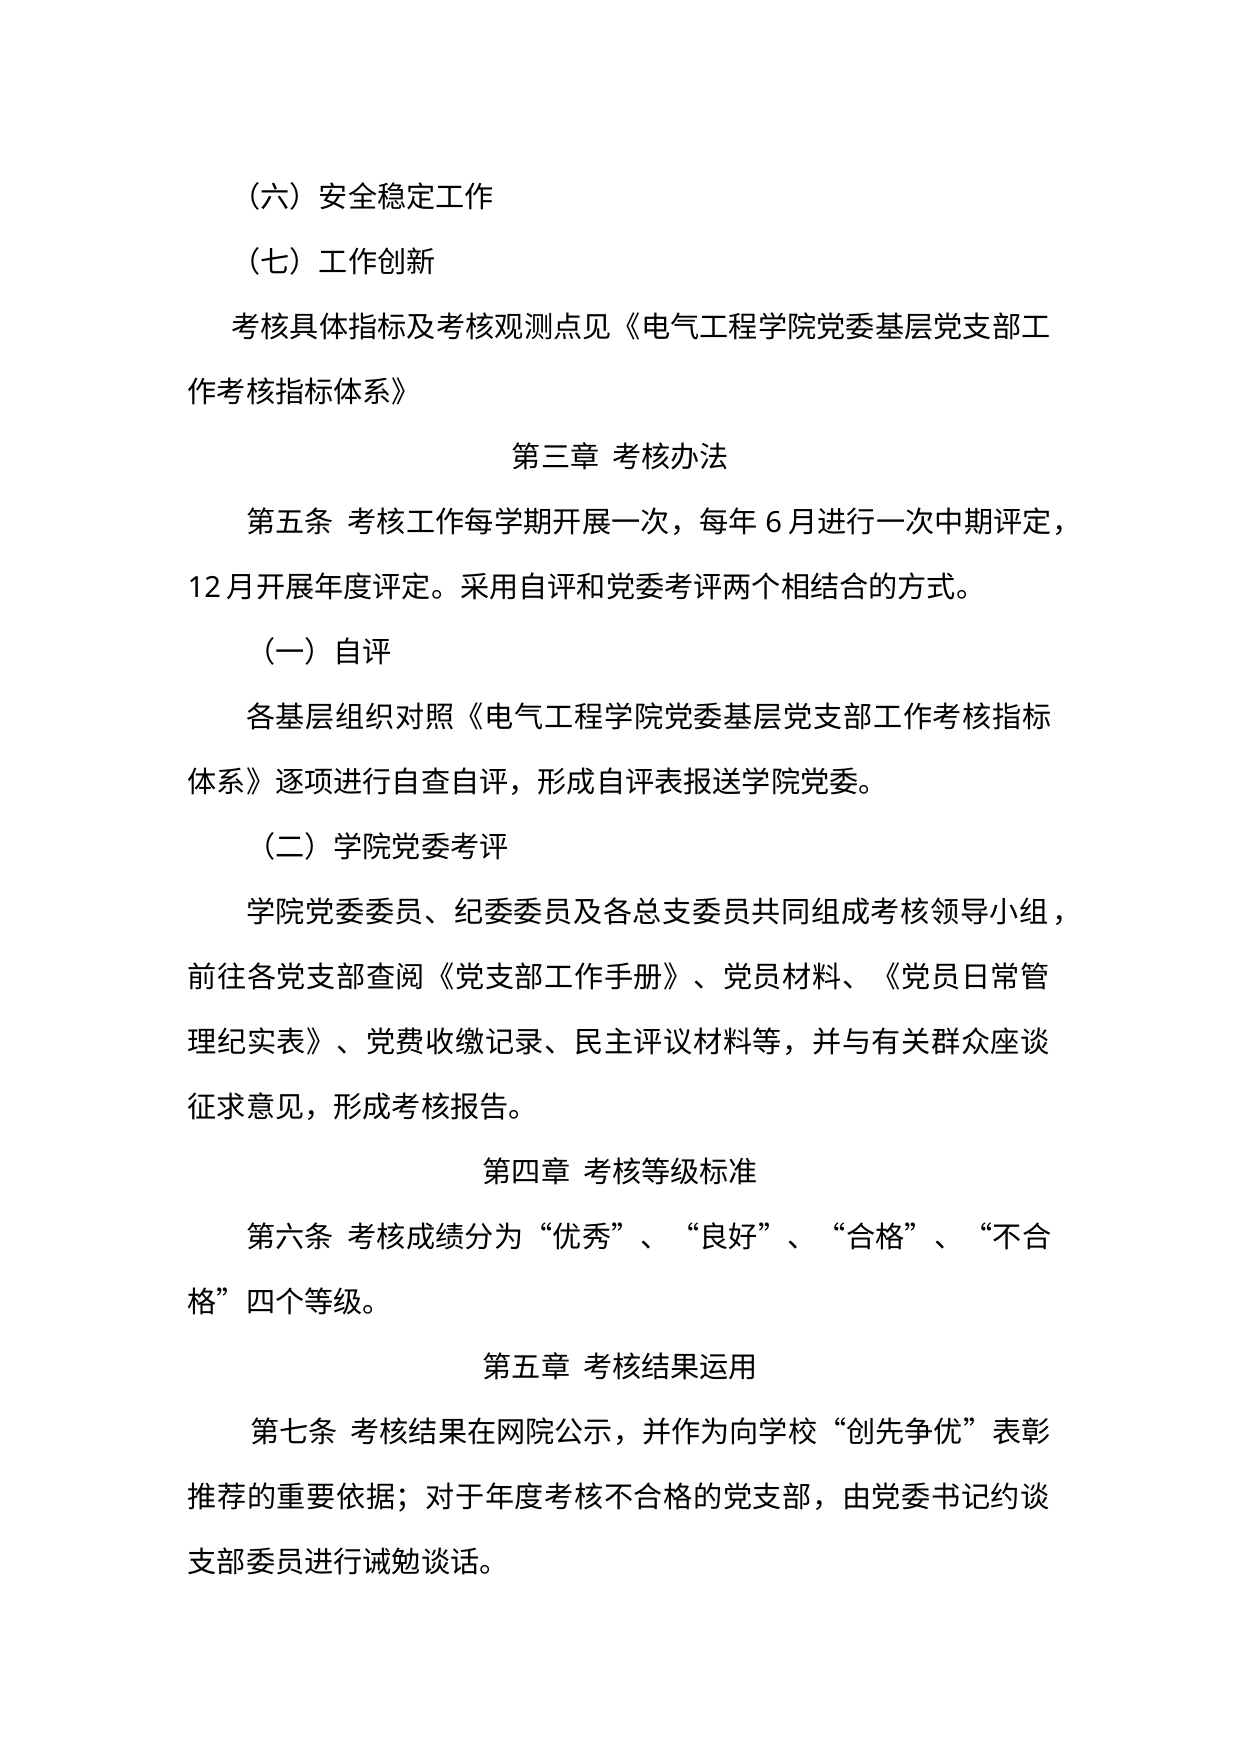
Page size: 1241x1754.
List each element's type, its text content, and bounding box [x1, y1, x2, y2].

text （一）自评 [187, 617, 1053, 682]
text 第三章 考核办法 [187, 422, 1053, 487]
text 考核具体指标及考核观测点见《电气工程学院党委基层党支部工作考核指标体系》 [187, 292, 1053, 422]
text 第五条 考核工作每学期开展一次，每年6月进行一次中期评定，12月开展年度评定。采用自评和党委考评两个相结合的方式。 [187, 487, 1053, 617]
text 学院党委委员、纪委委员及各总支委员共同组成考核领导小组，前往各党支部查阅《党支部工作手册》、党员材料、《党员日常管理纪实表》、党费收缴记录、民主评议材料等，并与有关群众座谈征求意见，形成考核报告。 [187, 877, 1053, 1137]
text （七）工作创新 [187, 227, 1053, 292]
text 第六条 考核成绩分为“优秀”、“良好”、“合格”、“不合格”四个等级。 [187, 1202, 1053, 1332]
text 第七条 考核结果在网院公示，并作为向学校“创先争优”表彰推荐的重要依据；对于年度考核不合格的党支部，由党委书记约谈支部委员进行诫勉谈话。 [187, 1397, 1053, 1592]
text 第四章 考核等级标准 [187, 1137, 1053, 1202]
text （二）学院党委考评 [187, 812, 1053, 877]
text 第五章 考核结果运用 [187, 1332, 1053, 1397]
text 各基层组织对照《电气工程学院党委基层党支部工作考核指标体系》逐项进行自查自评，形成自评表报送学院党委。 [187, 682, 1053, 812]
text （六）安全稳定工作 [187, 162, 1053, 227]
